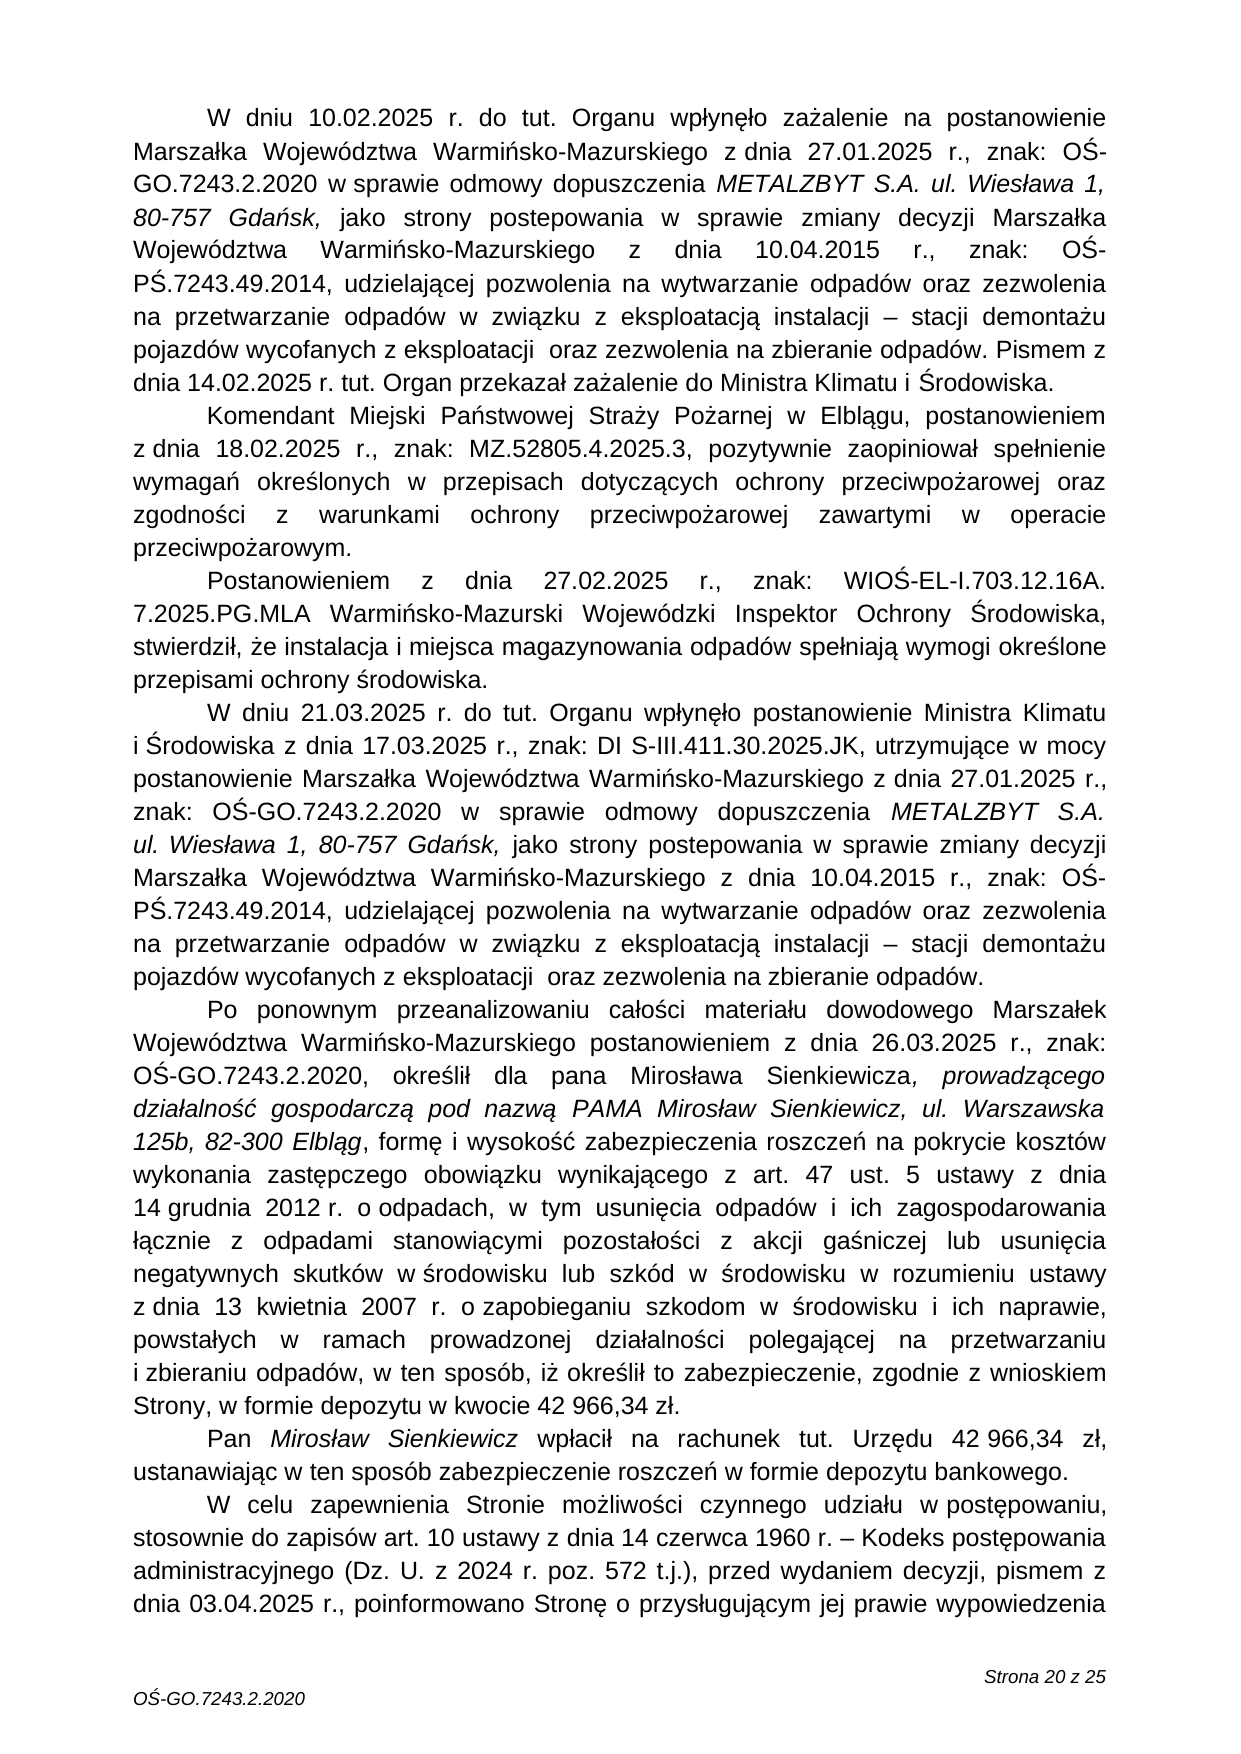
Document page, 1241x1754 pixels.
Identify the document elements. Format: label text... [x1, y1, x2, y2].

text Pan Mirosław Sienkiewicz wpłacił na rachunek tut. Urzędu 42 966,34 zł, ustanawiając w ten sposób zabezpieczenie roszczeń w formie depozytu bankowego. [133, 1424, 1107, 1486]
text Postanowieniem z dnia 27.02.2025 r., znak: WIOŚ-EL-I.703.12.16A. 7.2025.PG.MLA Warmińsko-Mazurski Wojewódzki Inspektor Ochrony Środowiska, stwierdził, że instalacja i miejsca magazynowania odpadów spełniają wymogi określone przepisami ochrony środowiska. [133, 566, 1107, 693]
text Po ponownym przeanalizowaniu całości materiału dowodowego Marszałek Województwa Warmińsko-Mazurskiego postanowieniem z dnia 26.03.2025 r., znak: OŚ-GO.7243.2.2020, określił dla pana Mirosława Sienkiewicza, prowadzącego działalność gospodarczą pod nazwą PAMA Mirosław Sienkiewicz, ul. Warszawska 125b, 82-300 Elbląg, formę i wysokość zabezpieczenia roszczeń na pokrycie kosztów wykonania zastępczego obowiązku wynikającego z art. 47 ust. 5 ustawy z dnia 14 grudnia 2012 r. o odpadach, w tym usunięcia odpadów i ich zagospodarowania łącznie z odpadami stanowiącymi pozostałości z akcji gaśniczej lub usunięcia negatywnych skutków w środowisku lub szkód w środowisku w rozumieniu ustawy z dnia 13 kwietnia 2007 r. o zapobieganiu szkodom w środowisku i ich naprawie, powstałych w ramach prowadzonej działalności polegającej na przetwarzaniu i zbieraniu odpadów, w ten sposób, iż określił to zabezpieczenie, zgodnie z wnioskiem Strony, w formie depozytu w kwocie 42 966,34 zł. [133, 995, 1107, 1420]
text W dniu 10.02.2025 r. do tut. Organu wpłynęło zażalenie na postanowienie Marszałka Województwa Warmińsko-Mazurskiego z dnia 27.01.2025 r., znak: OŚ-GO.7243.2.2020 w sprawie odmowy dopuszczenia METALZBYT S.A. ul. Wiesława 1, 80-757 Gdańsk, jako strony postepowania w sprawie zmiany decyzji Marszałka Województwa Warmińsko-Mazurskiego z dnia 10.04.2015 r., znak: OŚ-PŚ.7243.49.2014, udzielającej pozwolenia na wytwarzanie odpadów oraz zezwolenia na przetwarzanie odpadów w związku z eksploatacją instalacji – stacji demontażu pojazdów wycofanych z eksploatacji oraz zezwolenia na zbieranie odpadów. Pismem z dnia 14.02.2025 r. tut. Organ przekazał zażalenie do Ministra Klimatu i Środowiska. [133, 103, 1107, 396]
text W dniu 21.03.2025 r. do tut. Organu wpłynęło postanowienie Ministra Klimatu i Środowiska z dnia 17.03.2025 r., znak: DI S-III.411.30.2025.JK, utrzymujące w mocy postanowienie Marszałka Województwa Warmińsko-Mazurskiego z dnia 27.01.2025 r., znak: OŚ-GO.7243.2.2020 w sprawie odmowy dopuszczenia METALZBYT S.A. ul. Wiesława 1, 80-757 Gdańsk, jako strony postepowania w sprawie zmiany decyzji Marszałka Województwa Warmińsko-Mazurskiego z dnia 10.04.2015 r., znak: OŚ-PŚ.7243.49.2014, udzielającej pozwolenia na wytwarzanie odpadów oraz zezwolenia na przetwarzanie odpadów w związku z eksploatacją instalacji – stacji demontażu pojazdów wycofanych z eksploatacji oraz zezwolenia na zbieranie odpadów. [133, 698, 1107, 991]
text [133, 1490, 1107, 1618]
text Komendant Miejski Państwowej Straży Pożarnej w Elblągu, postanowieniem z dnia 18.02.2025 r., znak: MZ.52805.4.2025.3, pozytywnie zaopiniował spełnienie wymagań określonych w przepisach dotyczących ochrony przeciwpożarowej oraz zgodności z warunkami ochrony przeciwpożarowej zawartymi w operacie przeciwpożarowym. [133, 401, 1107, 561]
